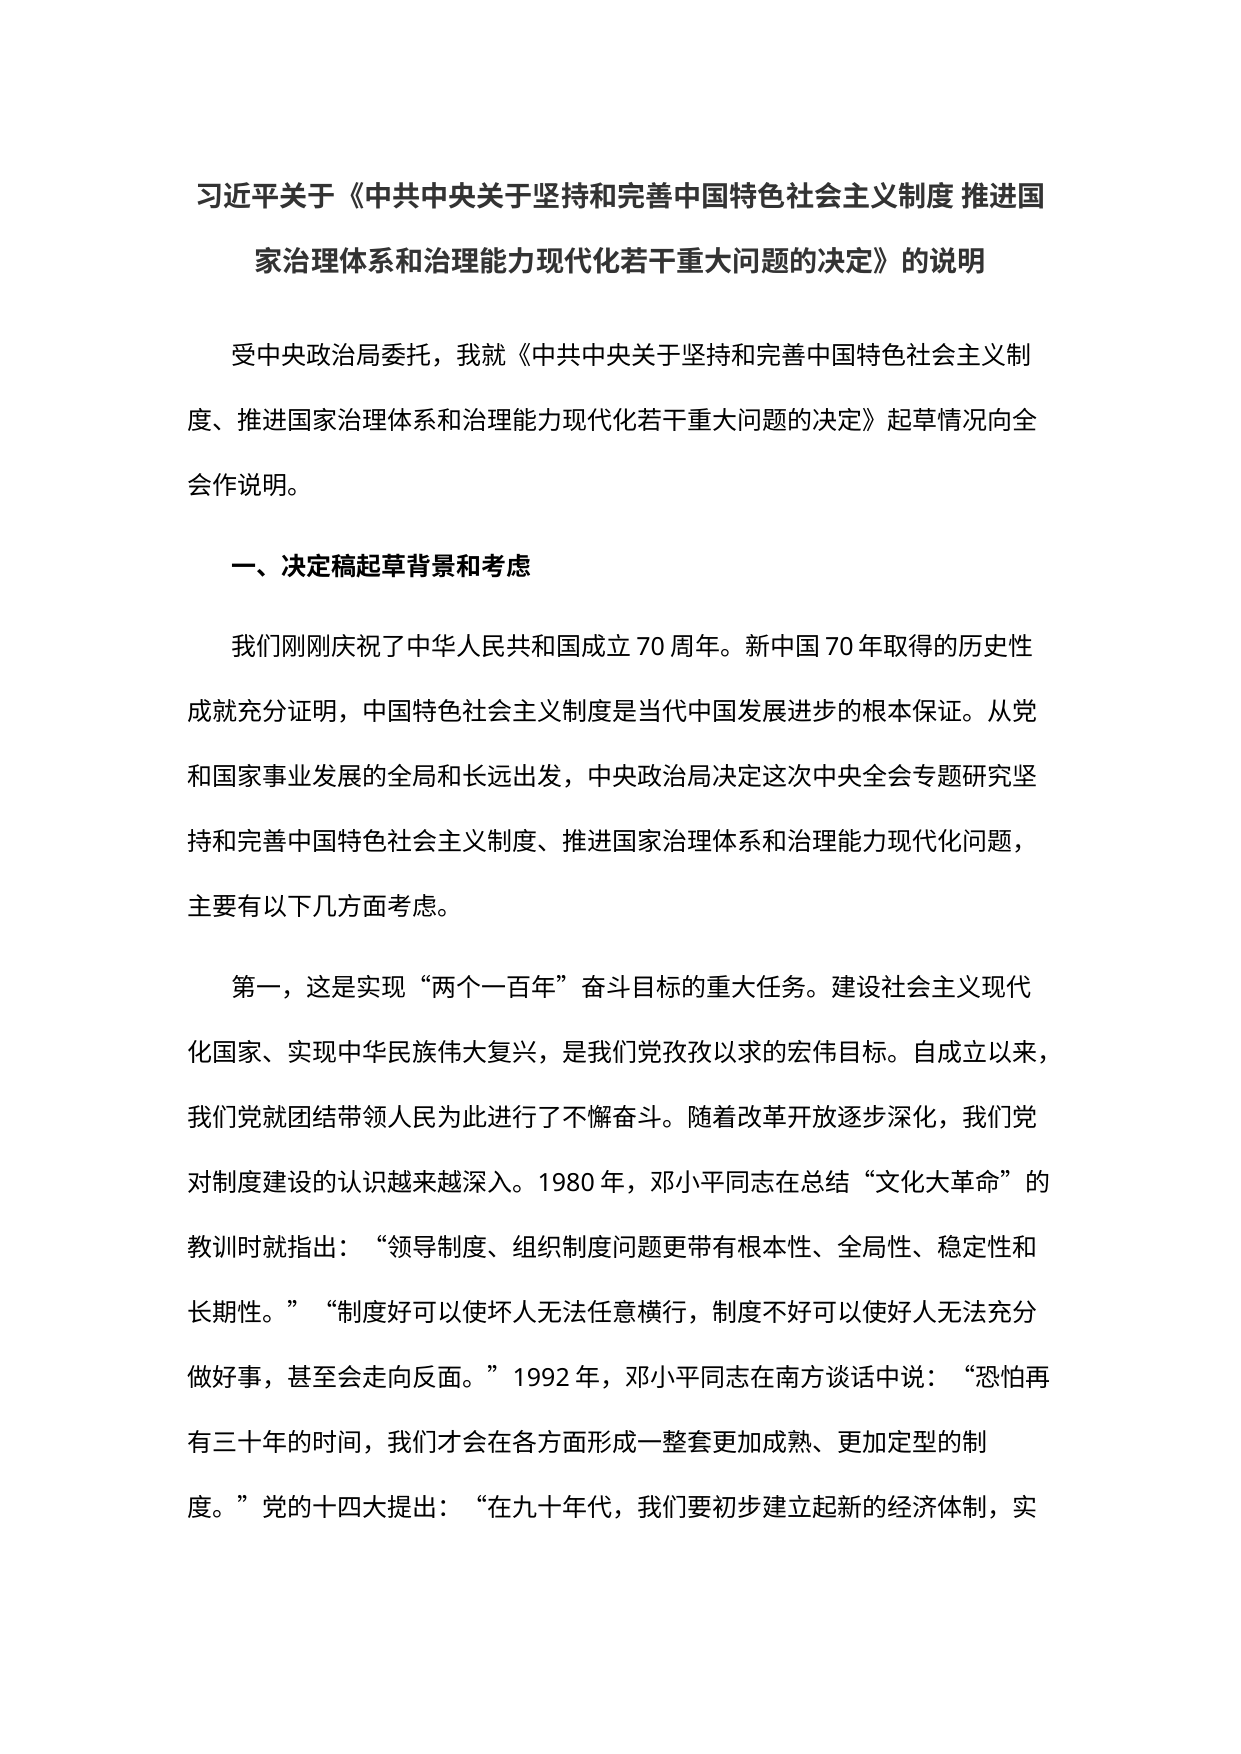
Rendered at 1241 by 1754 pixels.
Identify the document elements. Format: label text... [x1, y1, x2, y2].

text 我们刚刚庆祝了中华人民共和国成立70周年。新中国70年取得的历史性成就充分证明，中国特色社会主义制度是当代中国发展进步的根本保证。从党和国家事业发展的全局和长远出发，中央政治局决定这次中央全会专题研究坚持和完善中国特色社会主义制度、推进国家治理体系和治理能力现代化问题，主要有以下几方面考虑。 [187, 612, 1053, 937]
text 一、决定稿起草背景和考虑 [187, 532, 1053, 597]
subtitle 习近平关于《中共中央关于坚持和完善中国特色社会主义制度 推进国家治理体系和治理能力现代化若干重大问题的决定》的说明 [187, 162, 1053, 292]
text 受中央政治局委托，我就《中共中央关于坚持和完善中国特色社会主义制度、推进国家治理体系和治理能力现代化若干重大问题的决定》起草情况向全会作说明。 [187, 321, 1053, 516]
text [187, 953, 1053, 1538]
